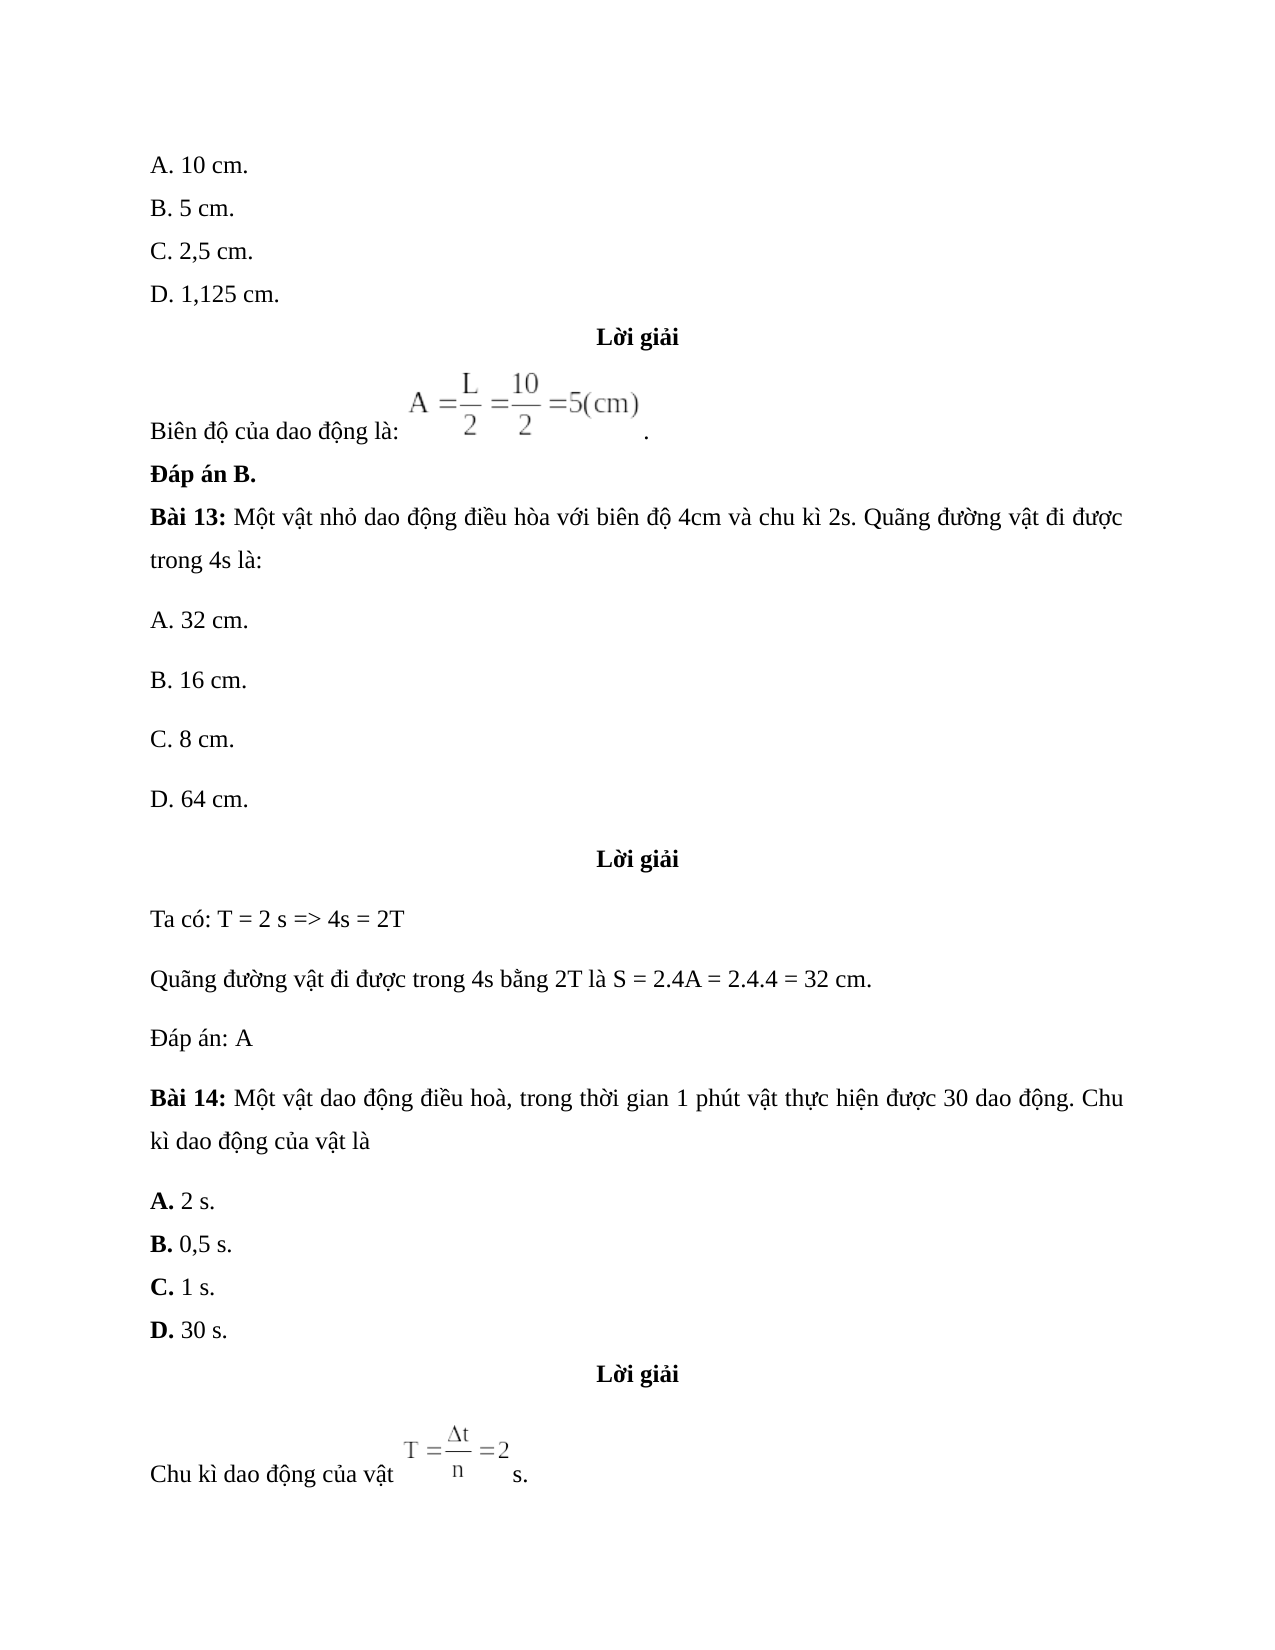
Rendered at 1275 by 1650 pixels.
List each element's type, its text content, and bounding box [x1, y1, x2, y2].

text A. 2 s. [150, 1186, 1125, 1215]
text C. 8 cm. [150, 724, 1125, 753]
text Bài 14: Một vật dao động điều hoà, trong thời gian 1 phút vật thực hiện được 30 dao động. Chu kì dao động của vật là [150, 1083, 1125, 1155]
text Ta có: T = 2 s => 4s = 2T [150, 904, 1125, 933]
text Lời giải [150, 322, 1125, 351]
text D. 30 s. [150, 1316, 1125, 1344]
text Đáp án: A [150, 1023, 1125, 1052]
text Lời giải [150, 1359, 1125, 1387]
text Đáp án B. [150, 459, 1125, 488]
text A. 10 cm. [150, 150, 1125, 179]
text D. 1,125 cm. [150, 279, 1125, 308]
text D. 64 cm. [150, 784, 1125, 813]
text B. 16 cm. [150, 665, 1125, 693]
text Biên độ của dao động là: . [150, 366, 1125, 444]
text Chu kì dao động của vật s. [150, 1418, 1125, 1488]
text C. 1 s. [150, 1272, 1125, 1301]
text Bài 13: Một vật nhỏ dao động điều hòa với biên độ 4cm và chu kì 2s. Quãng đường vật đi được trong 4s là: [150, 502, 1125, 574]
text A. 32 cm. [150, 605, 1125, 634]
text C. 2,5 cm. [150, 236, 1125, 265]
text Lời giải [150, 844, 1125, 873]
text B. 5 cm. [150, 193, 1125, 222]
text B. 0,5 s. [150, 1229, 1125, 1258]
text Quãng đường vật đi được trong 4s bằng 2T là S = 2.4A = 2.4.4 = 32 cm. [150, 964, 1125, 992]
